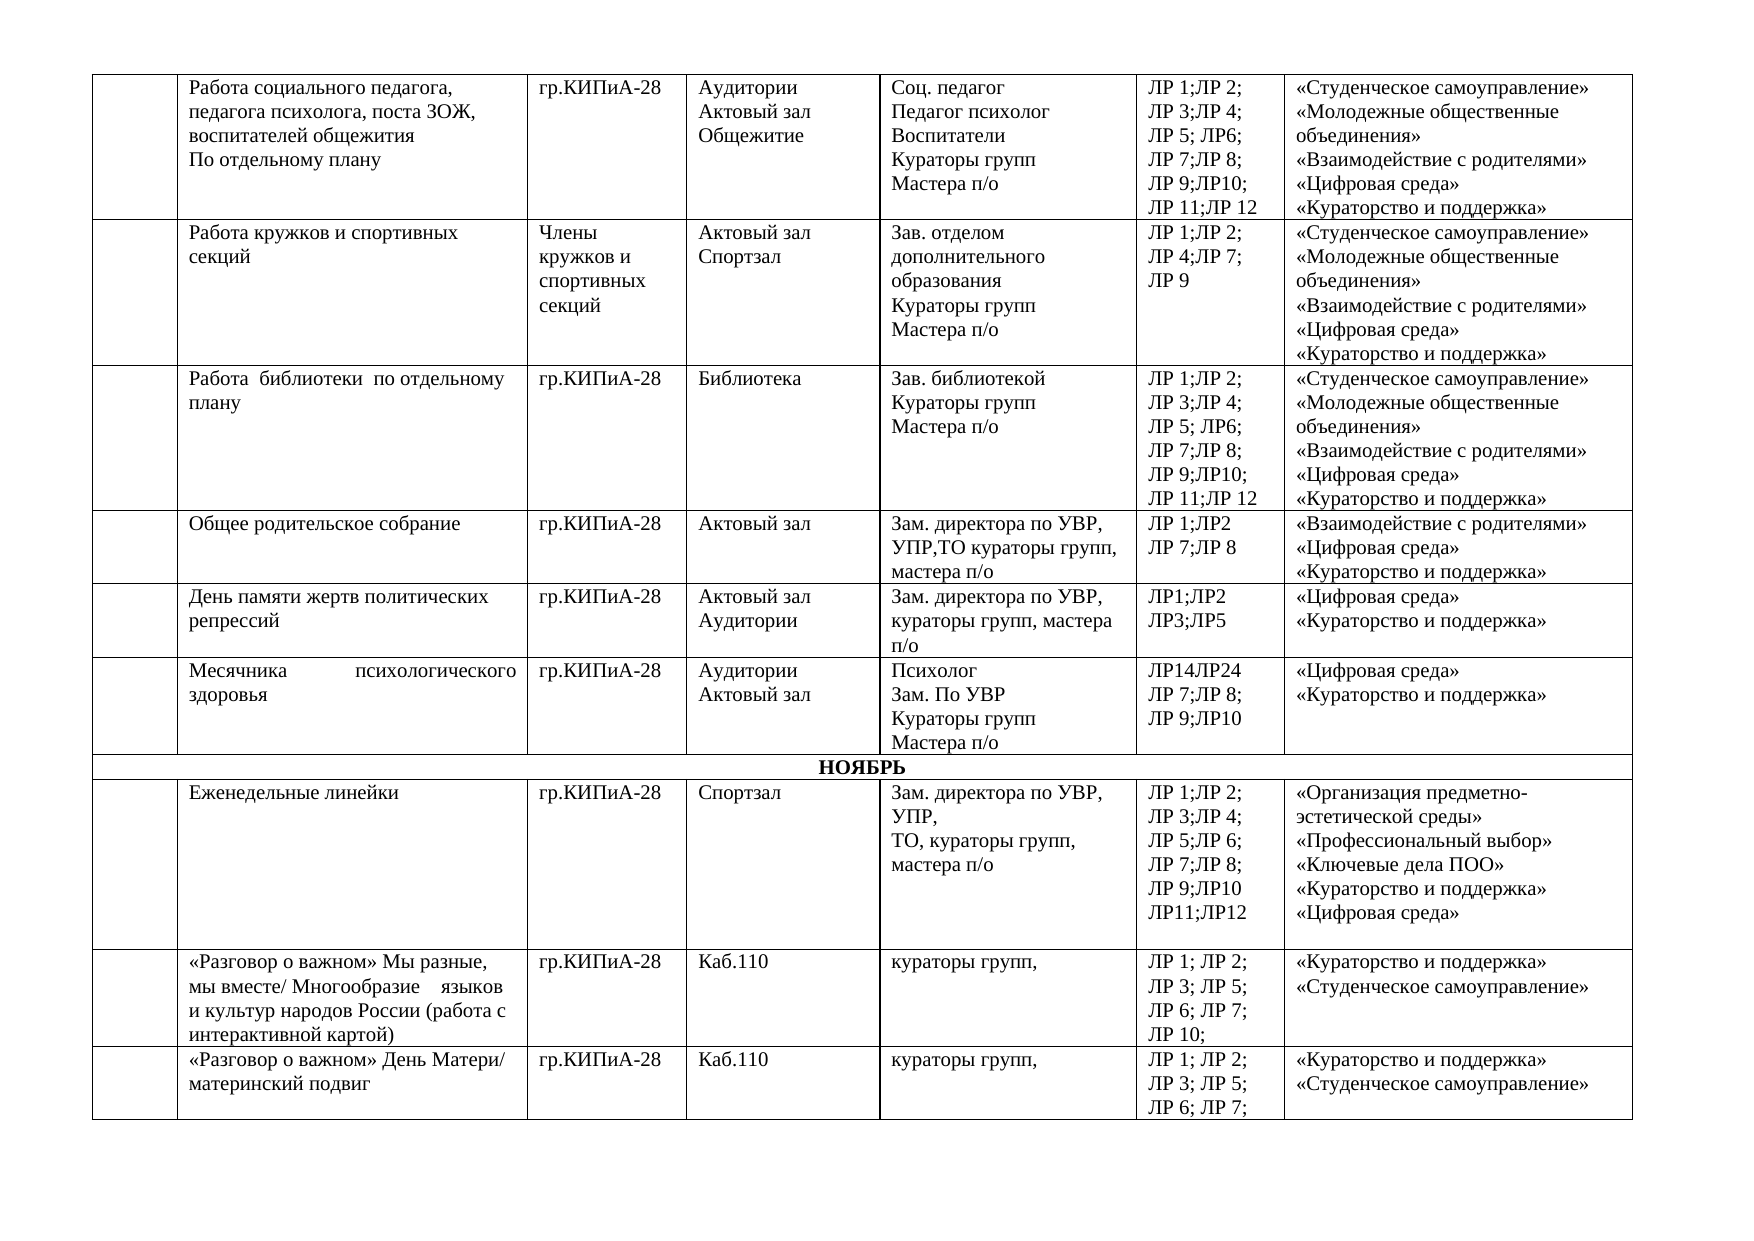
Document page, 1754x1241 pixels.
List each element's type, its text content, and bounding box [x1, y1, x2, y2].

table_cell Работа кружков и спортивных секций [178, 220, 527, 365]
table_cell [178, 1047, 527, 1119]
table_cell Актовый зал Аудитории [687, 584, 879, 657]
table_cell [1285, 1047, 1632, 1119]
table_cell [93, 1047, 177, 1119]
table_cell ЛР 1; ЛР 2; ЛР 3; ЛР 5; ЛР 6; ЛР 7; ЛР 10; [1137, 950, 1284, 1046]
table_cell ЛР 1;ЛР2 ЛР 7;ЛР 8 [1137, 511, 1284, 583]
table_cell [93, 511, 177, 583]
table_cell [93, 658, 177, 754]
table_cell Соц. педагог Педагог психолог Воспитатели Кураторы групп Мастера п/о [881, 75, 1136, 219]
table_cell гр.КИПиА-28 [528, 366, 686, 510]
table_cell «Организация предметно- эстетической среды» «Профессиональный выбор» «Ключевые дела ПОО» «Кураторство и поддержка» «Цифровая среда» [1285, 780, 1632, 948]
table_cell «Взаимодействие с родителями» «Цифровая среда» «Кураторство и поддержка» [1285, 511, 1632, 583]
table_cell [93, 220, 177, 365]
table_cell [93, 75, 177, 219]
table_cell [1137, 1047, 1284, 1119]
table_cell «Студенческое самоуправление» «Молодежные общественные объединения» «Взаимодействие с родителями» «Цифровая среда» «Кураторство и поддержка» [1285, 75, 1632, 219]
table_cell Зав. отделом дополнительного образования Кураторы групп Мастера п/о [881, 220, 1136, 365]
table_cell Психолог Зам. По УВР Кураторы групп Мастера п/о [881, 658, 1136, 754]
table_cell ЛР 1;ЛР 2; ЛР 3;ЛР 4; ЛР 5; ЛР6; ЛР 7;ЛР 8; ЛР 9;ЛР10; ЛР 11;ЛР 12 [1137, 75, 1284, 219]
table_cell ЛР 1;ЛР 2; ЛР 3;ЛР 4; ЛР 5; ЛР6; ЛР 7;ЛР 8; ЛР 9;ЛР10; ЛР 11;ЛР 12 [1137, 366, 1284, 510]
table_cell «Разговор о важном» Мы разные, мы вместе/ Многообразие языков и культур народов России (работа с интерактивной картой) [178, 950, 527, 1046]
table_cell ЛР1;ЛР2 ЛР3;ЛР5 [1137, 584, 1284, 657]
table_cell Библиотека [687, 366, 879, 510]
table_cell ЛР 1;ЛР 2; ЛР 3;ЛР 4; ЛР 5;ЛР 6; ЛР 7;ЛР 8; ЛР 9;ЛР10 ЛР11;ЛР12 [1137, 780, 1284, 948]
table_cell НОЯБРЬ [93, 755, 1632, 779]
table_cell кураторы групп, [881, 950, 1136, 1046]
table_cell Работа библиотеки по отдельному плану [178, 366, 527, 510]
table_cell Актовый зал Спортзал [687, 220, 879, 365]
table_cell Зав. библиотекой Кураторы групп Мастера п/о [881, 366, 1136, 510]
table_cell ЛР 1;ЛР 2; ЛР 4;ЛР 7; ЛР 9 [1137, 220, 1284, 365]
table_cell ЛР14ЛР24 ЛР 7;ЛР 8; ЛР 9;ЛР10 [1137, 658, 1284, 754]
table_cell Месячника психологического здоровья [178, 658, 527, 754]
table_cell [93, 584, 177, 657]
table_cell Каб.110 [687, 950, 879, 1046]
table_cell Зам. директора по УВР, УПР,ТО кураторы групп, мастера п/о [881, 511, 1136, 583]
table_cell Работа социального педагога, педагога психолога, поста ЗОЖ, воспитателей общежития По отдельному плану [178, 75, 527, 219]
table_cell Еженедельные линейки [178, 780, 527, 948]
table_cell гр.КИПиА-28 [528, 1047, 686, 1119]
table_cell гр.КИПиА-28 [528, 950, 686, 1046]
table_cell гр.КИПиА-28 [528, 75, 686, 219]
table_cell «Цифровая среда» «Кураторство и поддержка» [1285, 584, 1632, 657]
table_cell [93, 780, 177, 948]
table_cell гр.КИПиА-28 [528, 511, 686, 583]
table_cell Аудитории Актовый зал [687, 658, 879, 754]
table_cell [93, 366, 177, 510]
table_cell Спортзал [687, 780, 879, 948]
table_cell Зам. директора по УВР, кураторы групп, мастера п/о [881, 584, 1136, 657]
table_cell «Кураторство и поддержка» «Студенческое самоуправление» [1285, 950, 1632, 1046]
table_cell Каб.110 [687, 1047, 879, 1119]
table_cell гр.КИПиА-28 [528, 658, 686, 754]
table_cell «Студенческое самоуправление» «Молодежные общественные объединения» «Взаимодействие с родителями» «Цифровая среда» «Кураторство и поддержка» [1285, 366, 1632, 510]
table_cell «Студенческое самоуправление» «Молодежные общественные объединения» «Взаимодействие с родителями» «Цифровая среда» «Кураторство и поддержка» [1285, 220, 1632, 365]
table_cell [93, 950, 177, 1046]
table_cell Члены кружков и спортивных секций [528, 220, 686, 365]
table_cell кураторы групп, [881, 1047, 1136, 1119]
table_cell Зам. директора по УВР, УПР, ТО, кураторы групп, мастера п/о [881, 780, 1136, 948]
table_cell Актовый зал [687, 511, 879, 583]
table_cell гр.КИПиА-28 [528, 584, 686, 657]
table_cell День памяти жертв политических репрессий [178, 584, 527, 657]
table_cell гр.КИПиА-28 [528, 780, 686, 948]
table_cell «Цифровая среда» «Кураторство и поддержка» [1285, 658, 1632, 754]
table_cell Аудитории Актовый зал Общежитие [687, 75, 879, 219]
table_cell Общее родительское собрание [178, 511, 527, 583]
